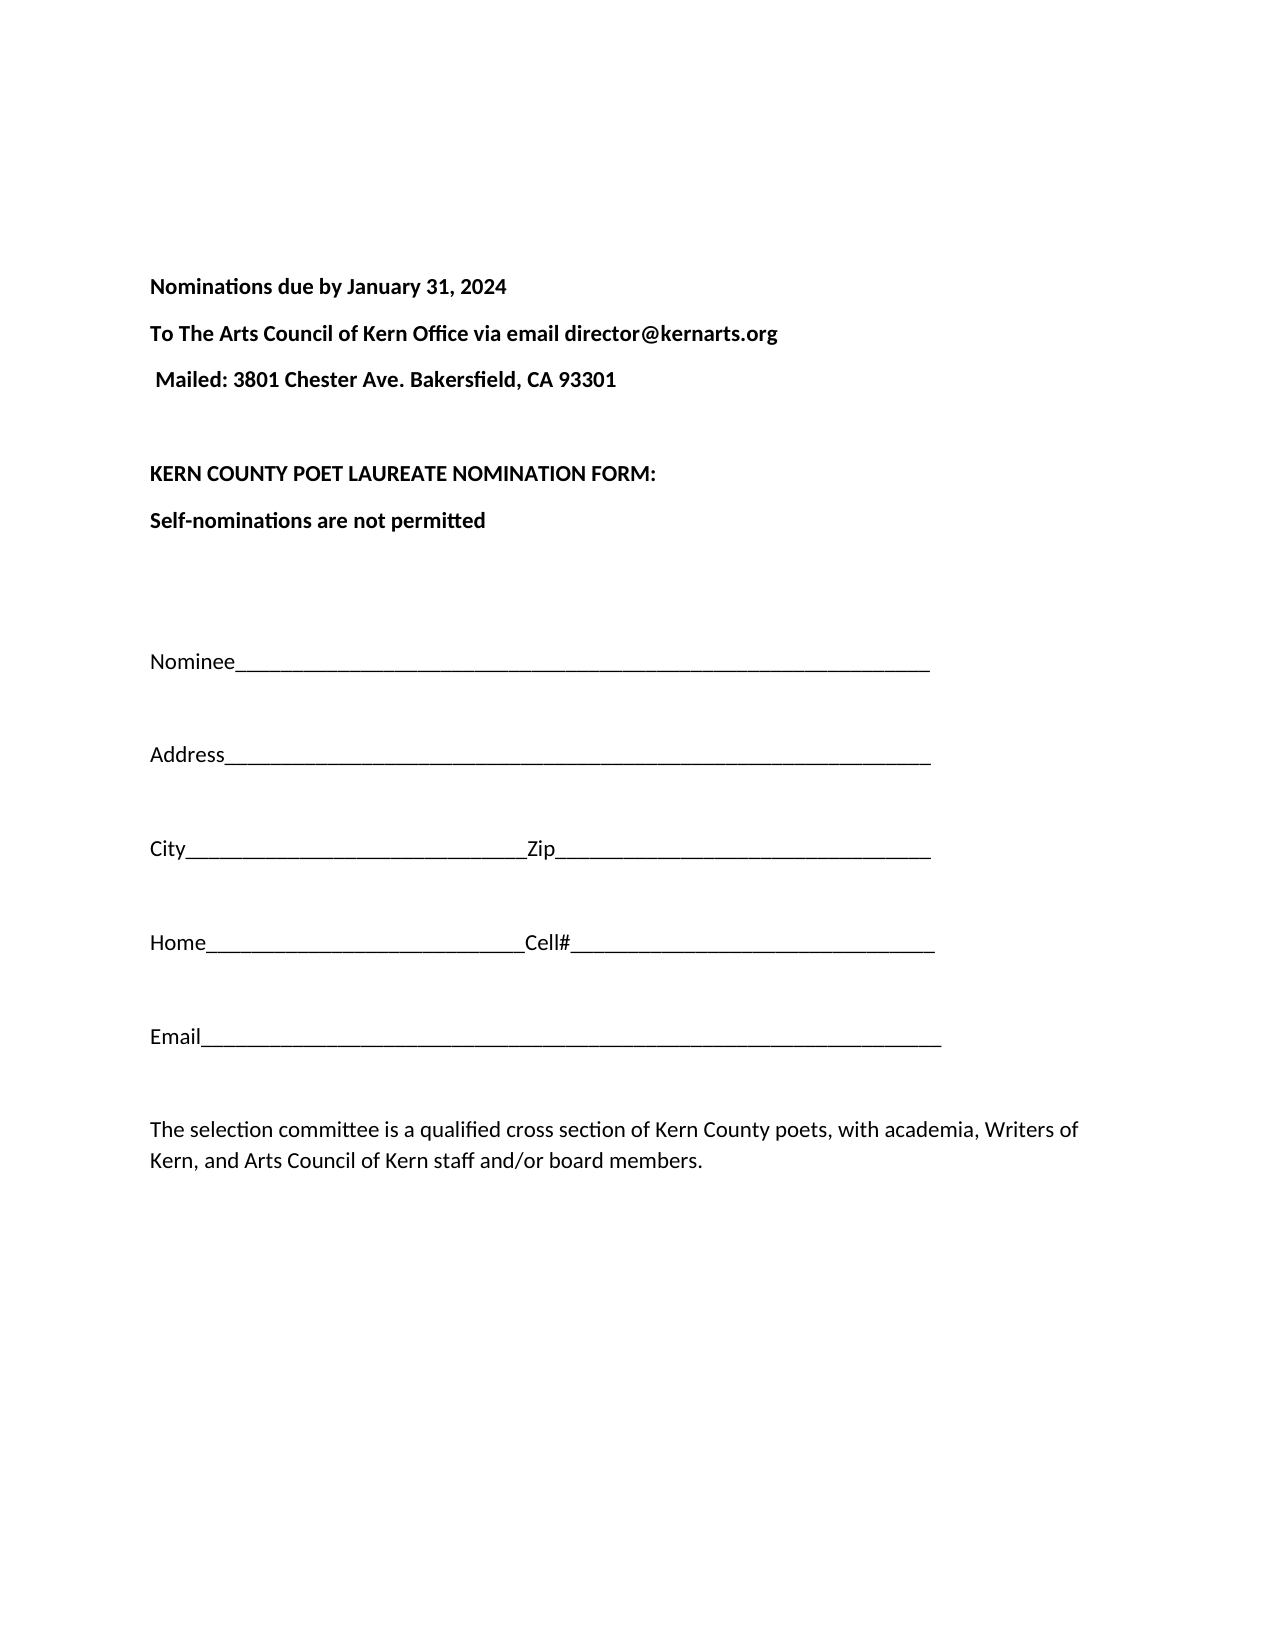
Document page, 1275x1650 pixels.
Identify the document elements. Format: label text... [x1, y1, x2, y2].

text Home____________________________Cell#________________________________ [150, 928, 1125, 956]
text Self-nominations are not permitted [150, 506, 1125, 534]
text Mailed: 3801 Chester Ave. Bakersfield, CA 93301 [150, 366, 1125, 394]
text To The Arts Council of Kern Office via email director@kernarts.org [150, 319, 1125, 347]
text Nominee_____________________________________________________________ [150, 647, 1125, 675]
text The selection committee is a qualified cross section of Kern County poets, with academia, Writers of Kern, and Arts Council of Kern staff and/or board members. [150, 1116, 1125, 1174]
text Address______________________________________________________________ [150, 741, 1125, 769]
text City______________________________Zip_________________________________ [150, 834, 1125, 862]
text Email_________________________________________________________________ [150, 1022, 1125, 1050]
text KERN COUNTY POET LAUREATE NOMINATION FORM: [150, 459, 1125, 487]
text Nominations due by January 31, 2024 [150, 272, 1125, 300]
